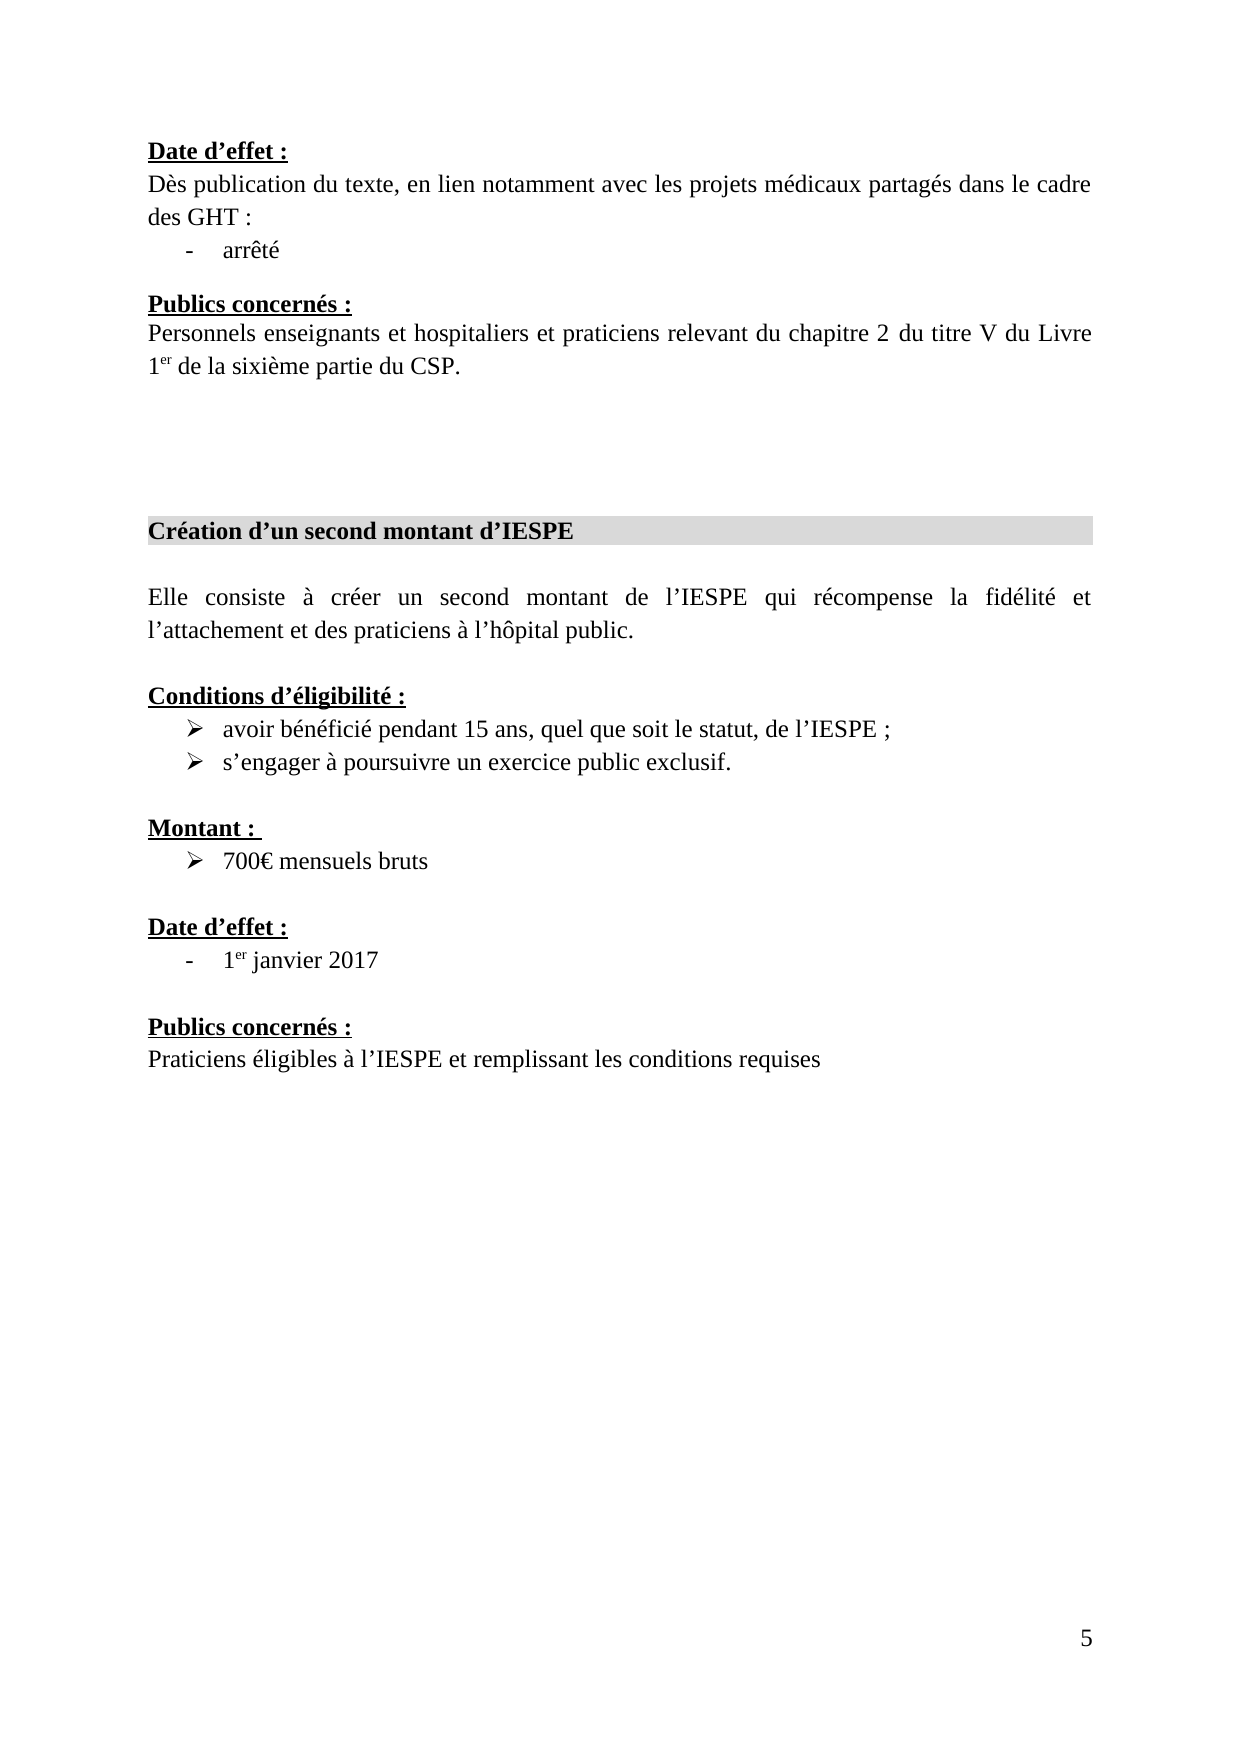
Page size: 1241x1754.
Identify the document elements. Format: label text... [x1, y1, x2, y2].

text Date d’effet : [148, 136, 1093, 165]
text Dès publication du texte, en lien notamment avec les projets médicaux partagés dans le cadre des GHT : [148, 169, 1093, 231]
text Conditions d’éligibilité : [148, 681, 1093, 710]
text Création d’un second montant d’IESPE [148, 516, 1093, 545]
text Montant : [148, 813, 1093, 842]
list arrêté [185, 236, 1093, 264]
text Date d’effet : [148, 912, 1093, 941]
text Publics concernés : [148, 1012, 1093, 1040]
list 700€ mensuels bruts [185, 846, 1093, 875]
text Publics concernés : [148, 289, 1093, 318]
list avoir bénéficié pendant 15 ans, quel que soit le statut, de l’IESPE ; [185, 714, 1093, 743]
text Praticiens éligibles à l’IESPE et remplissant les conditions requises [148, 1044, 1093, 1073]
list s’engager à poursuivre un exercice public exclusif. [185, 747, 1093, 776]
text Elle consiste à créer un second montant de l’IESPE qui récompense la fidélité et l’attachement et des praticiens à l’hôpital public. [148, 582, 1093, 644]
text Personnels enseignants et hospitaliers et praticiens relevant du chapitre 2 du titre V du Livre 1er de la sixième partie du CSP. [148, 318, 1093, 380]
list 1er janvier 2017 [185, 946, 1093, 974]
